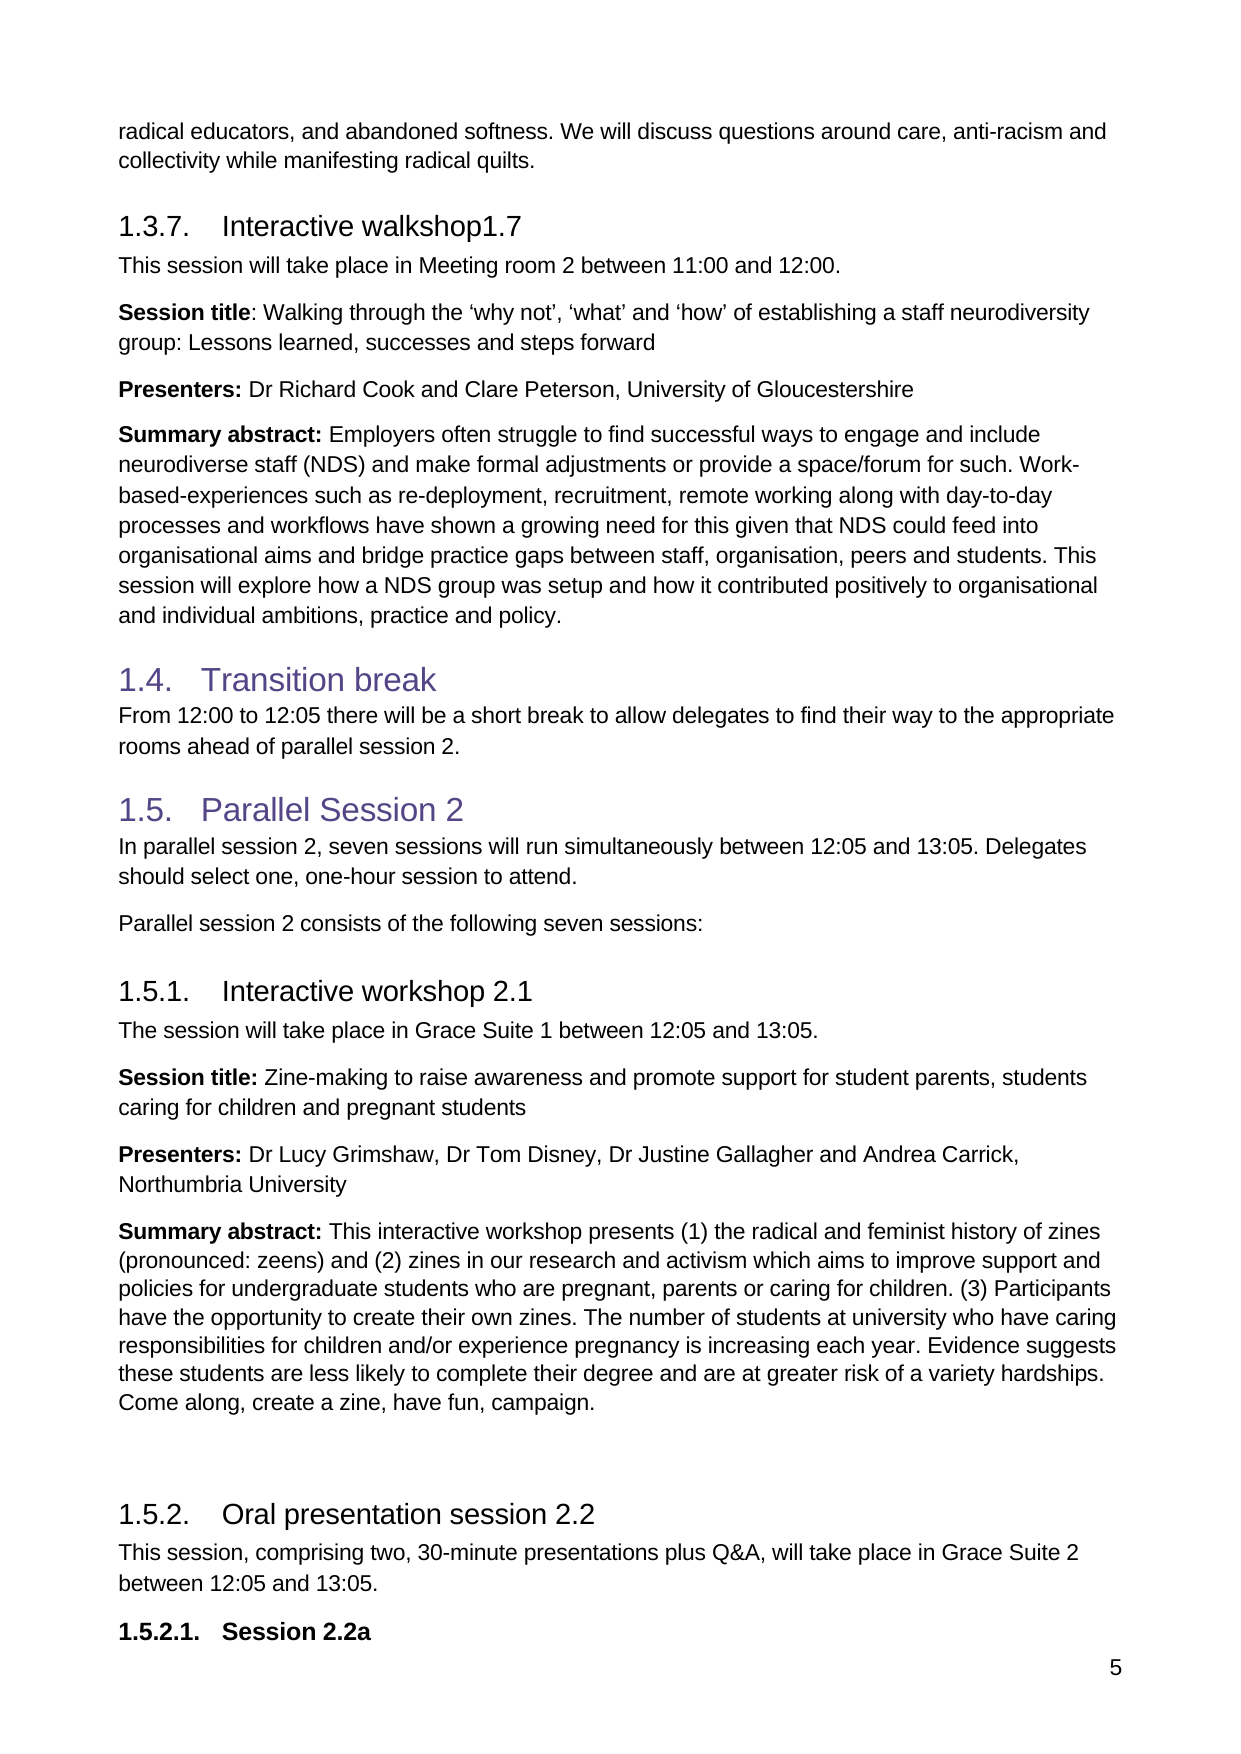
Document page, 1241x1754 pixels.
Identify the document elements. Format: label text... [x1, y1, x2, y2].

text Parallel session 2 consists of the following seven sessions: [118, 910, 1122, 936]
subtitle Oral presentation session 2.2 [118, 1497, 1122, 1530]
text This session will take place in Meeting room 2 between 11:00 and 12:00. [118, 252, 1122, 278]
text Summary abstract: This interactive workshop presents (1) the radical and feminist history of zines (pronounced: zeens) and (2) zines in our research and activism which aims to improve support and policies for undergraduate students who are pregnant, parents or caring for children. (3) Participants have the opportunity to create their own zines. The number of students at university who have caring responsibilities for children and/or experience pregnancy is increasing each year. Evidence suggests these students are less likely to complete their degree and are at greater risk of a variety hardships. Come along, create a zine, have fun, campaign. [118, 1218, 1122, 1415]
subtitle Transition break [118, 658, 1122, 699]
subtitle Parallel Session 2 [118, 788, 1122, 829]
text Session title: Walking through the ‘why not’, ‘what’ and ‘how’ of establishing a staff neurodiversity group: Lessons learned, successes and steps forward [118, 299, 1122, 356]
text This session, comprising two, 30-minute presentations plus Q&A, will take place in Grace Suite 2 between 12:05 and 13:05. [118, 1539, 1122, 1596]
text Presenters: Dr Lucy Grimshaw, Dr Tom Disney, Dr Justine Gallagher and Andrea Carrick, Northumbria University [118, 1141, 1122, 1198]
text The session will take place in Grace Suite 1 between 12:05 and 13:05. [118, 1017, 1122, 1043]
text From 12:00 to 12:05 there will be a short break to allow delegates to find their way to the appropriate rooms ahead of parallel session 2. [118, 702, 1122, 759]
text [118, 118, 1122, 173]
subtitle Interactive walkshop1.7 [118, 209, 1122, 243]
text In parallel session 2, seven sessions will run simultaneously between 12:05 and 13:05. Delegates should select one, one-hour session to attend. [118, 833, 1122, 889]
subtitle Interactive workshop 2.1 [118, 974, 1122, 1008]
text Session title: Zine-making to raise awareness and promote support for student parents, students caring for children and pregnant students [118, 1064, 1122, 1121]
text Presenters: Dr Richard Cook and Clare Peterson, University of Gloucestershire [118, 376, 1122, 402]
list Session 2.2a [118, 1616, 1122, 1645]
text Summary abstract: Employers often struggle to find successful ways to engage and include neurodiverse staff (NDS) and make formal adjustments or provide a space/forum for such. Work-based-experiences such as re-deployment, recruitment, remote working along with day-to-day processes and workflows have shown a growing need for this given that NDS could feed into organisational aims and bridge practice gaps between staff, organisation, peers and students. This session will explore how a NDS group was setup and how it contributed positively to organisational and individual ambitions, practice and policy. [118, 421, 1122, 629]
